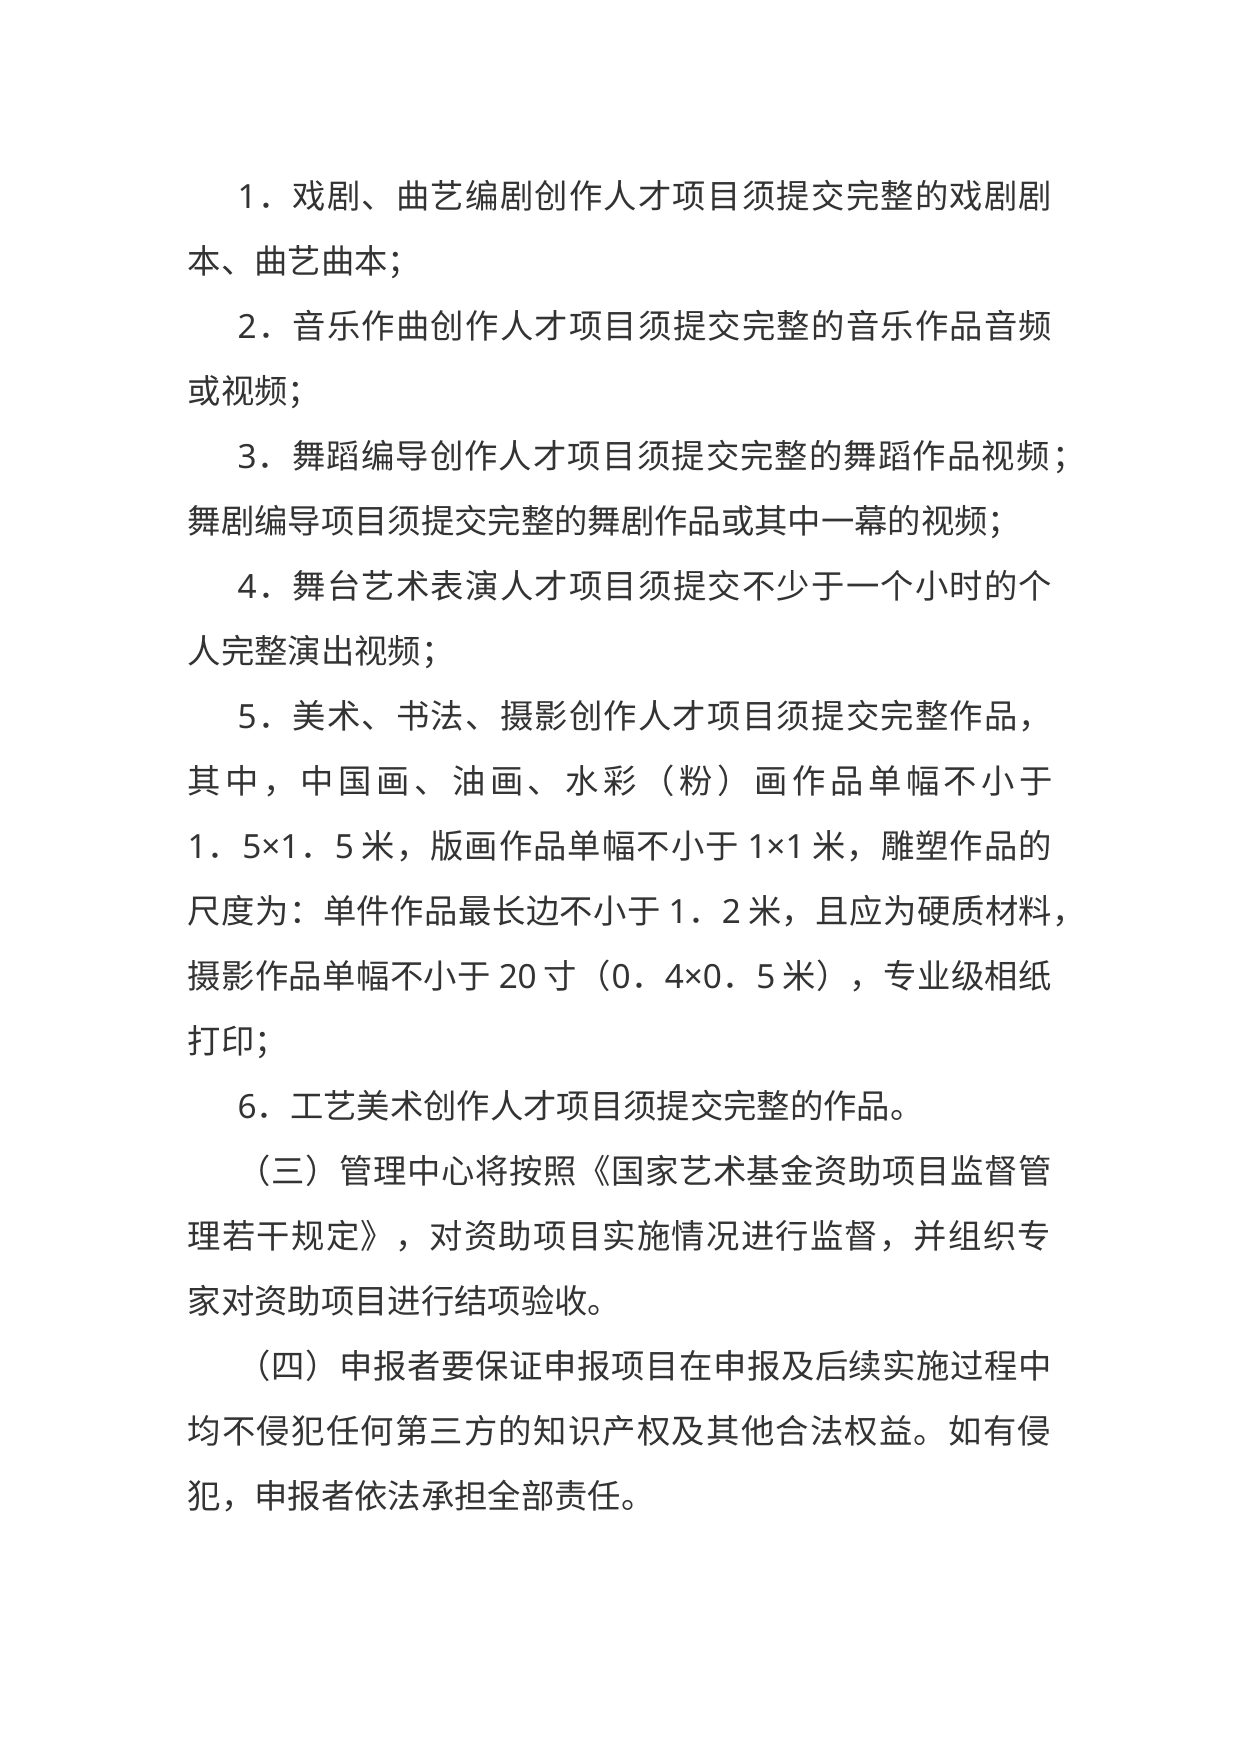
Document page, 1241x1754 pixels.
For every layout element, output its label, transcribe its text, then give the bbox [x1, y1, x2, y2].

text （三）管理中心将按照《国家艺术基金资助项目监督管理若干规定》，对资助项目实施情况进行监督，并组织专家对资助项目进行结项验收。 [187, 1137, 1053, 1332]
text 1．戏剧、曲艺编剧创作人才项目须提交完整的戏剧剧本、曲艺曲本； [187, 162, 1053, 292]
text （四）申报者要保证申报项目在申报及后续实施过程中均不侵犯任何第三方的知识产权及其他合法权益。如有侵犯，申报者依法承担全部责任。 [187, 1332, 1053, 1527]
text 3．舞蹈编导创作人才项目须提交完整的舞蹈作品视频；舞剧编导项目须提交完整的舞剧作品或其中一幕的视频； [187, 422, 1053, 552]
text 4．舞台艺术表演人才项目须提交不少于一个小时的个人完整演出视频； [187, 552, 1053, 682]
text 2．音乐作曲创作人才项目须提交完整的音乐作品音频或视频； [187, 292, 1053, 422]
text 5．美术、书法、摄影创作人才项目须提交完整作品，其中，中国画、油画、水彩（粉）画作品单幅不小于1．5×1．5米，版画作品单幅不小于1×1米，雕塑作品的尺度为：单件作品最长边不小于1．2米，且应为硬质材料，摄影作品单幅不小于20寸（0．4×0．5米），专业级相纸打印； [187, 682, 1053, 1072]
text 6．工艺美术创作人才项目须提交完整的作品。 [187, 1072, 1053, 1137]
